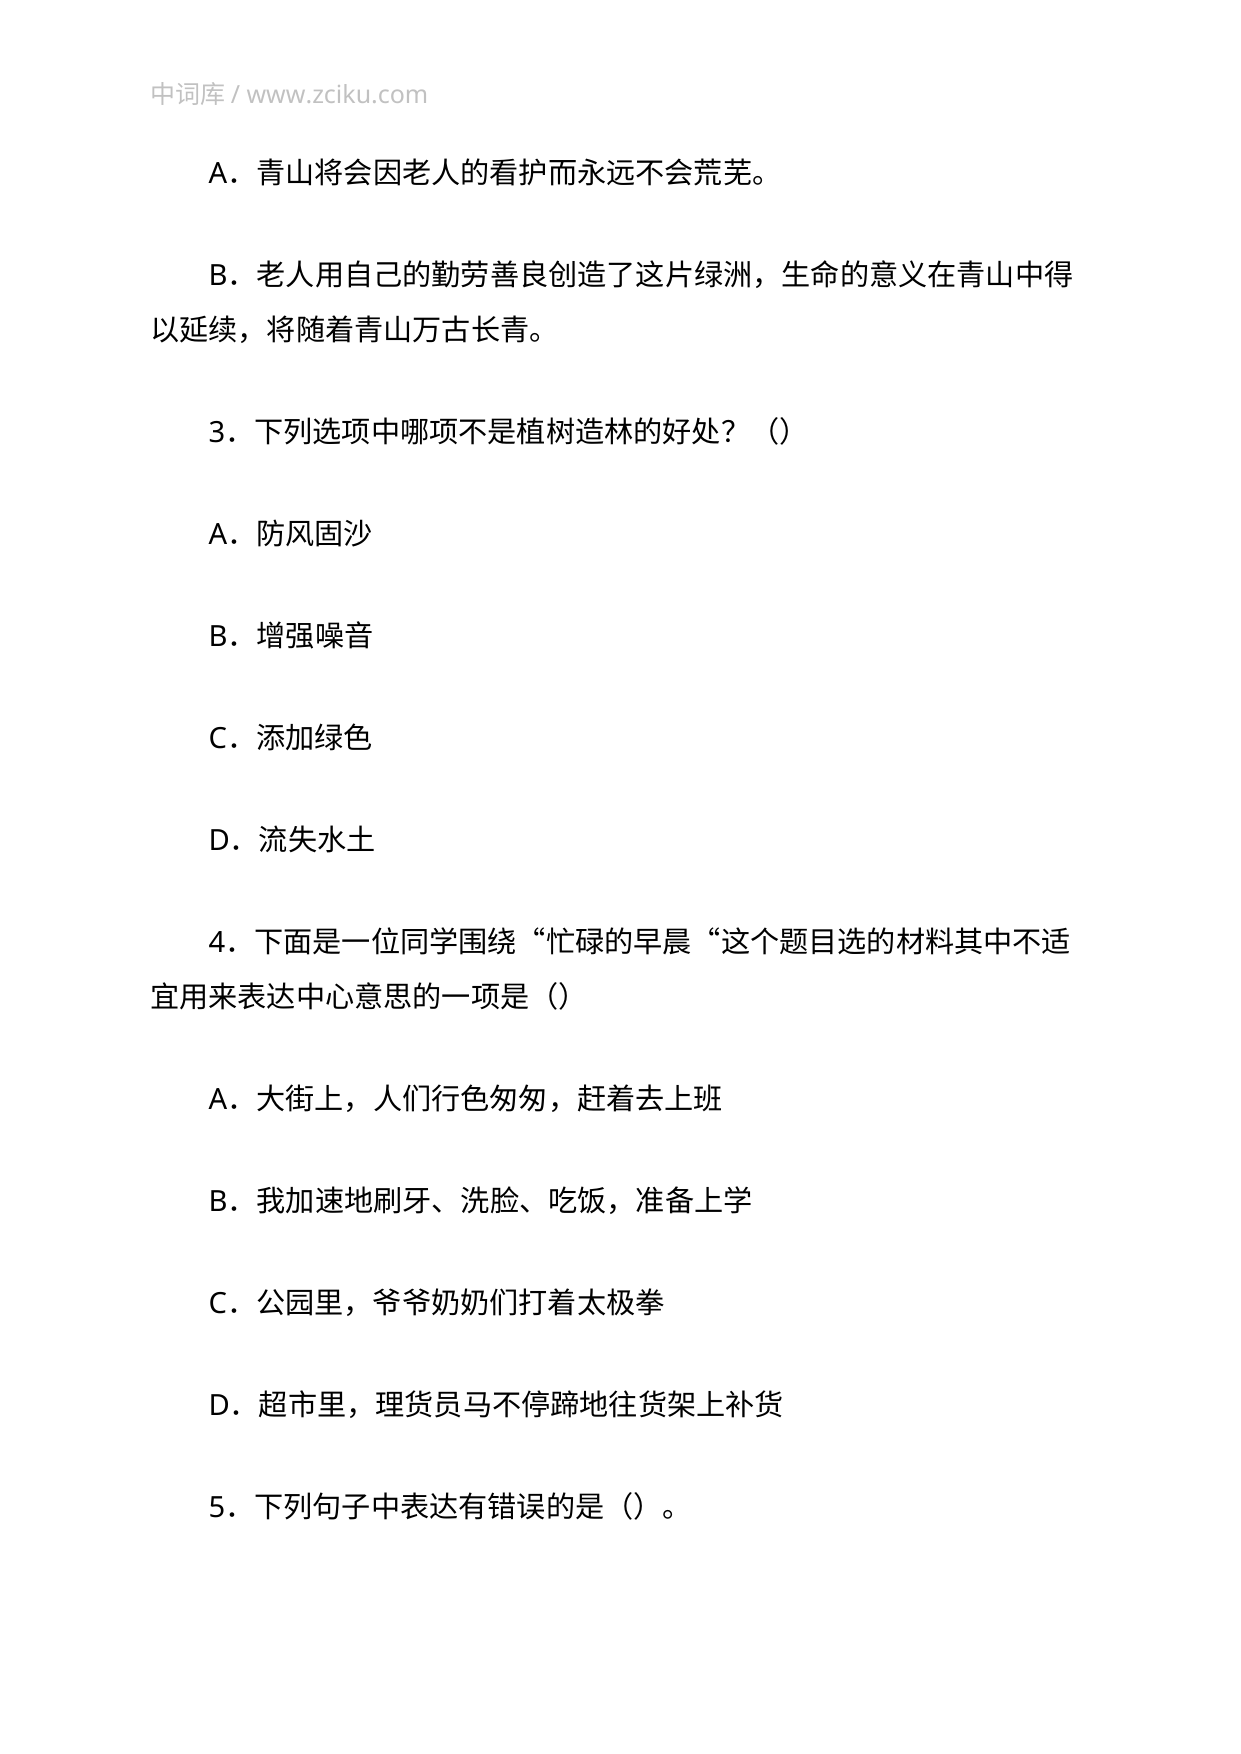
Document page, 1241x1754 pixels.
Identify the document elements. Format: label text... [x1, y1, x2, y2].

text A．大街上，人们行色匆匆，赶着去上班 [150, 1075, 1090, 1118]
text C．公园里，爷爷奶奶们打着太极拳 [150, 1279, 1090, 1322]
text D．超市里，理货员马不停蹄地往货架上补货 [150, 1381, 1090, 1424]
text A．防风固沙 [150, 511, 1090, 553]
text B．增强噪音 [150, 613, 1090, 655]
text A．青山将会因老人的看护而永远不会荒芜。 [150, 150, 1090, 192]
text C．添加绿色 [150, 715, 1090, 757]
text B．老人用自己的勤劳善良创造了这片绿洲，生命的意义在青山中得以延续，将随着青山万古长青。 [150, 252, 1090, 349]
text B．我加速地刷牙、洗脸、吃饭，准备上学 [150, 1177, 1090, 1220]
text 5．下列句子中表达有错误的是（）。 [150, 1483, 1090, 1526]
text 3．下列选项中哪项不是植树造林的好处？（） [150, 409, 1090, 451]
text D．流失水土 [150, 817, 1090, 859]
text 4．下面是一位同学围绕“忙碌的早晨“这个题目选的材料其中不适宜用来表达中心意思的一项是（） [150, 919, 1090, 1016]
